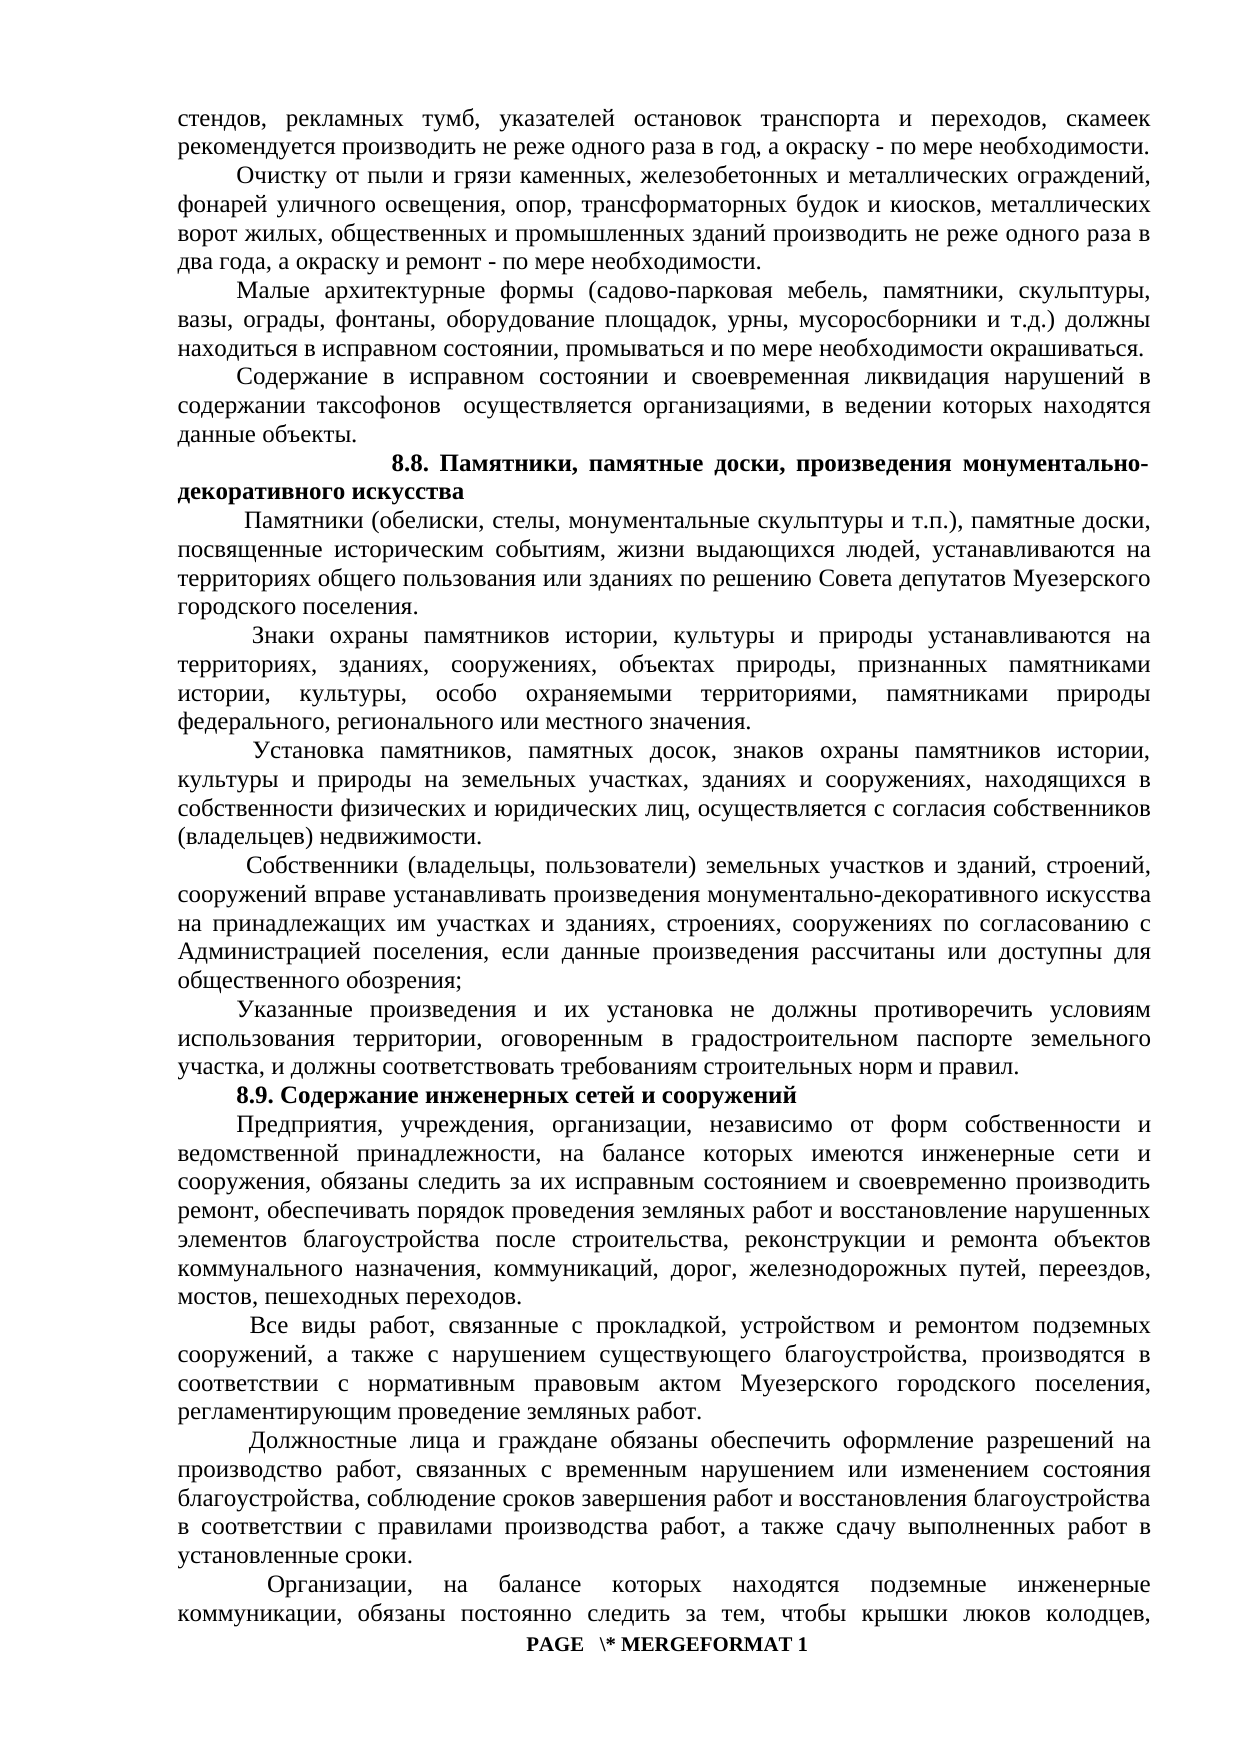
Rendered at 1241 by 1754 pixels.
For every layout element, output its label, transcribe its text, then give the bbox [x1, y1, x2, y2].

text Собственники (владельцы, пользователи) земельных участков и зданий, строений, сооружений вправе устанавливать произведения монументально-декоративного искусства на принадлежащих им участках и зданиях, строениях, сооружениях по согласованию с Администрацией поселения, если данные произведения рассчитаны или доступны для общественного обозрения; [177, 850, 1152, 994]
text Указанные произведения и их установка не должны противоречить условиям использования территории, оговоренным в градостроительном паспорте земельного участка, и должны соответствовать требованиям строительных норм и правил. [177, 994, 1152, 1080]
text 8.8. Памятники, памятные доски, произведения монументально-декоративного искусства [177, 448, 1152, 505]
text Содержание в исправном состоянии и своевременная ликвидация нарушений в содержании таксофонов осуществляется организациями, в ведении которых находятся данные объекты. [177, 361, 1152, 448]
text Должностные лица и граждане обязаны обеспечить оформление разрешений на производство работ, связанных с временным нарушением или изменением состояния благоустройства, соблюдение сроков завершения работ и восстановления благоустройства в соответствии с правилами производства работ, а также сдачу выполненных работ в установленные сроки. [177, 1425, 1152, 1569]
text Все виды работ, связанные с прокладкой, устройством и ремонтом подземных сооружений, а также с нарушением существующего благоустройства, производятся в соответствии с нормативным правовым актом Муезерского городского поселения, регламентирующим проведение земляных работ. [177, 1310, 1152, 1425]
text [177, 1569, 1152, 1626]
text Предприятия, учреждения, организации, независимо от форм собственности и ведомственной принадлежности, на балансе которых имеются инженерные сети и сооружения, обязаны следить за их исправным состоянием и своевременно производить ремонт, обеспечивать порядок проведения земляных работ и восстановление нарушенных элементов благоустройства после строительства, реконструкции и ремонта объектов коммунального назначения, коммуникаций, дорог, железнодорожных путей, переездов, мостов, пешеходных переходов. [177, 1109, 1152, 1310]
text 8.9. Содержание инженерных сетей и сооружений [177, 1080, 1152, 1109]
text Памятники (обелиски, стелы, монументальные скульптуры и т.п.), памятные доски, посвященные историческим событиям, жизни выдающихся людей, устанавливаются на территориях общего пользования или зданиях по решению Совета депутатов Муезерского городского поселения. [177, 505, 1152, 620]
text Знаки охраны памятников истории, культуры и природы устанавливаются на территориях, зданиях, сооружениях, объектах природы, признанных памятниками истории, культуры, особо охраняемыми территориями, памятниками природы федерального, регионального или местного значения. [177, 620, 1152, 735]
text Малые архитектурные формы (садово-парковая мебель, памятники, скульптуры, вазы, ограды, фонтаны, оборудование площадок, урны, мусоросборники и т.д.) должны находиться в исправном состоянии, промываться и по мере необходимости окрашиваться. [177, 275, 1152, 361]
text Установка памятников, памятных досок, знаков охраны памятников истории, культуры и природы на земельных участках, зданиях и сооружениях, находящихся в собственности физических и юридических лиц, осуществляется с согласия собственников (владельцев) недвижимости. [177, 735, 1152, 850]
text Очистку от пыли и грязи каменных, железобетонных и металлических ограждений, фонарей уличного освещения, опор, трансформаторных будок и киосков, металлических ворот жилых, общественных и промышленных зданий производить не реже одного раза в два года, а окраску и ремонт - по мере необходимости. [177, 160, 1152, 275]
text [177, 103, 1152, 160]
